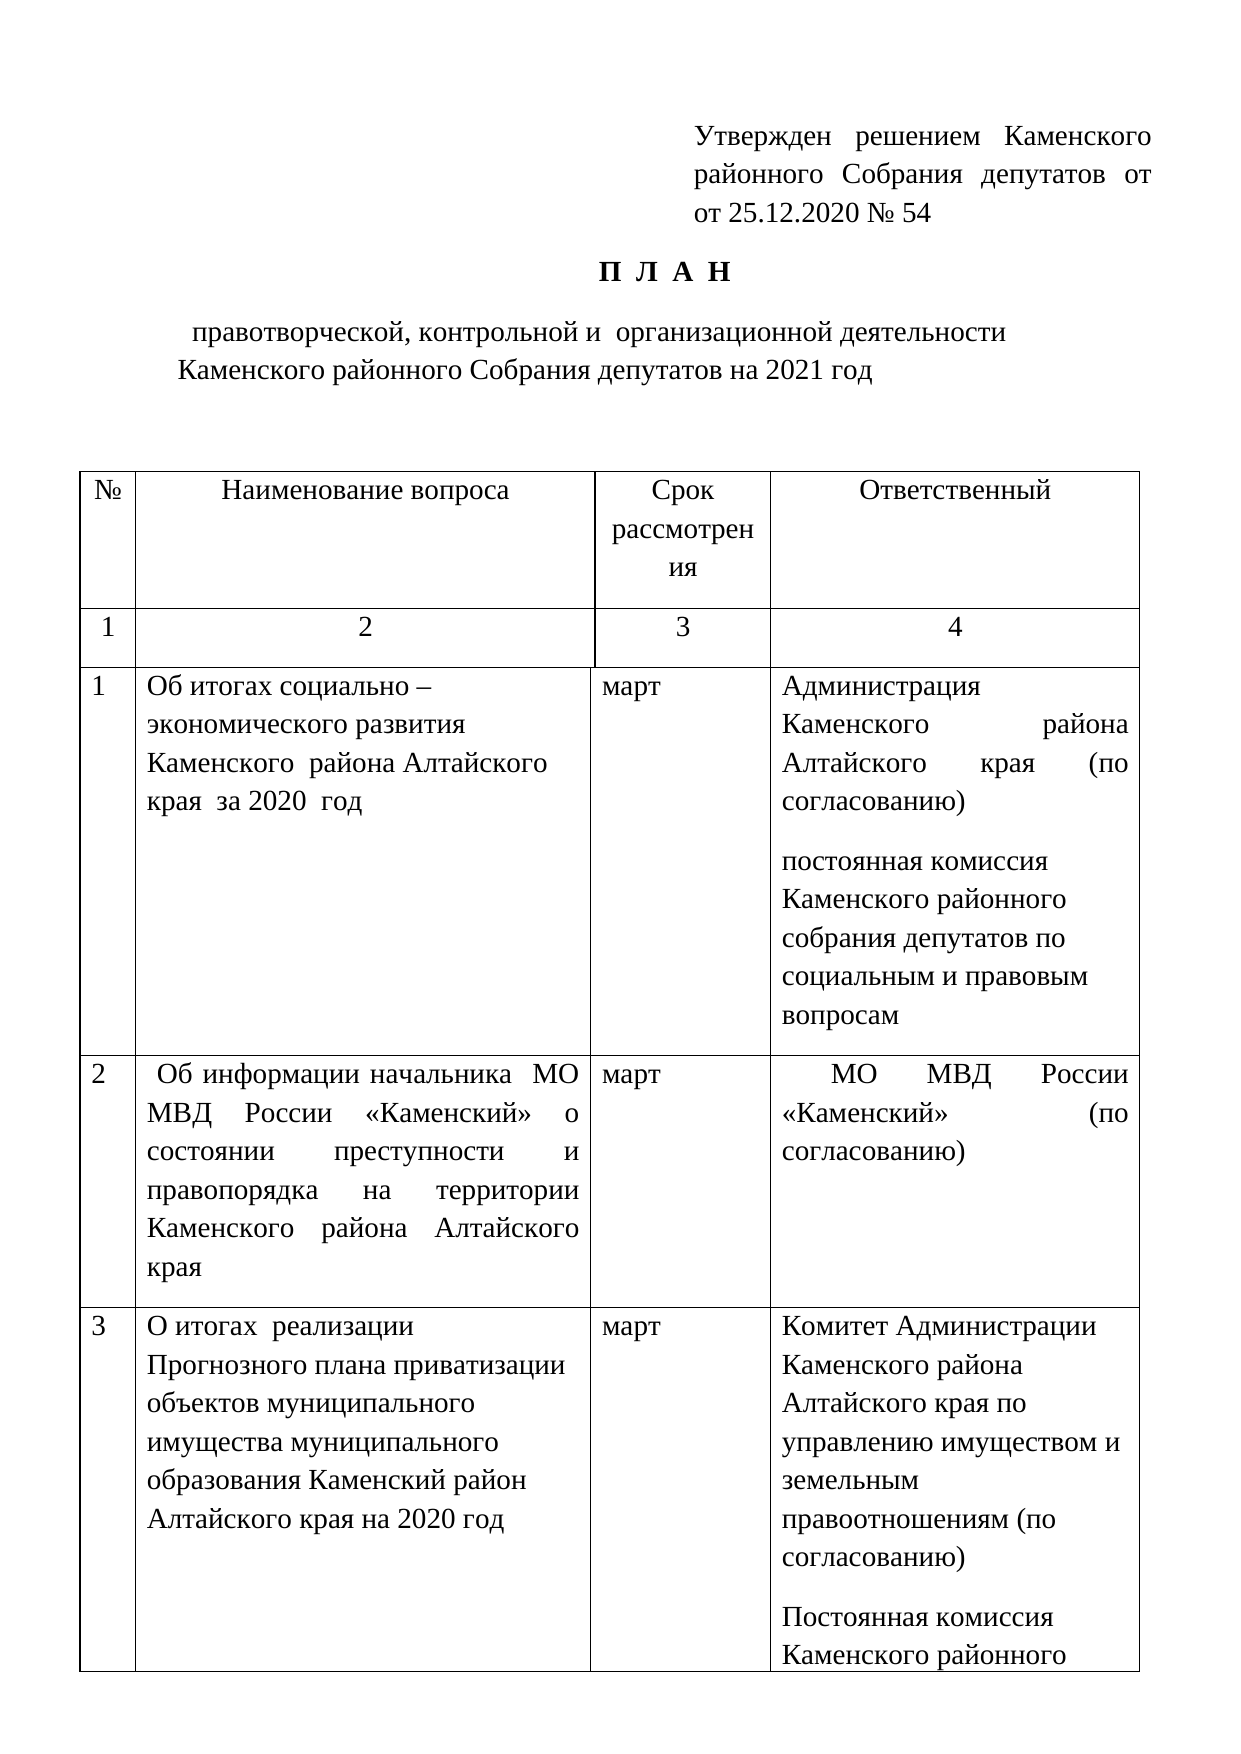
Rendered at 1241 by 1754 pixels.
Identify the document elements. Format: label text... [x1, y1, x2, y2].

table_cell МО МВД России «Каменский» (по согласованию) [771, 1056, 1139, 1307]
text П Л А Н [177, 254, 1152, 288]
table_cell Администрация Каменского района Алтайского края (по согласованию) постоянная комиссия Каменского районного собрания депутатов по социальным и правовым вопросам [771, 668, 1139, 1055]
table_header Срок рассмотрения [596, 472, 770, 608]
table_header Наименование вопроса [136, 472, 594, 608]
table_cell март [591, 1056, 770, 1307]
table_cell 3 [81, 1308, 135, 1671]
text правотворческой, контрольной и организационной деятельности Каменского районного Собрания депутатов на 2021 год [177, 314, 1019, 386]
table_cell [771, 1308, 1139, 1671]
table_cell 1 [81, 668, 135, 1055]
table_cell Об информации начальника МО МВД России «Каменский» о состоянии преступности и правопорядка на территории Каменского района Алтайского края [136, 1056, 590, 1307]
table_header Ответственный [771, 472, 1139, 608]
table_cell Об итогах социально – экономического развития Каменского района Алтайского края за 2020 год [136, 668, 590, 1055]
table_header № [81, 472, 135, 608]
table_cell 1 [81, 609, 135, 667]
table_cell март [591, 668, 770, 1055]
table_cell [136, 1308, 590, 1671]
table_cell 4 [771, 609, 1139, 667]
text Утвержден решением Каменского районного Собрания депутатов от от 25.12.2020 № 54 [693, 118, 1152, 229]
table_cell 2 [81, 1056, 135, 1307]
table_cell 2 [136, 609, 594, 667]
table_cell март [591, 1308, 770, 1671]
table_cell 3 [596, 609, 770, 667]
